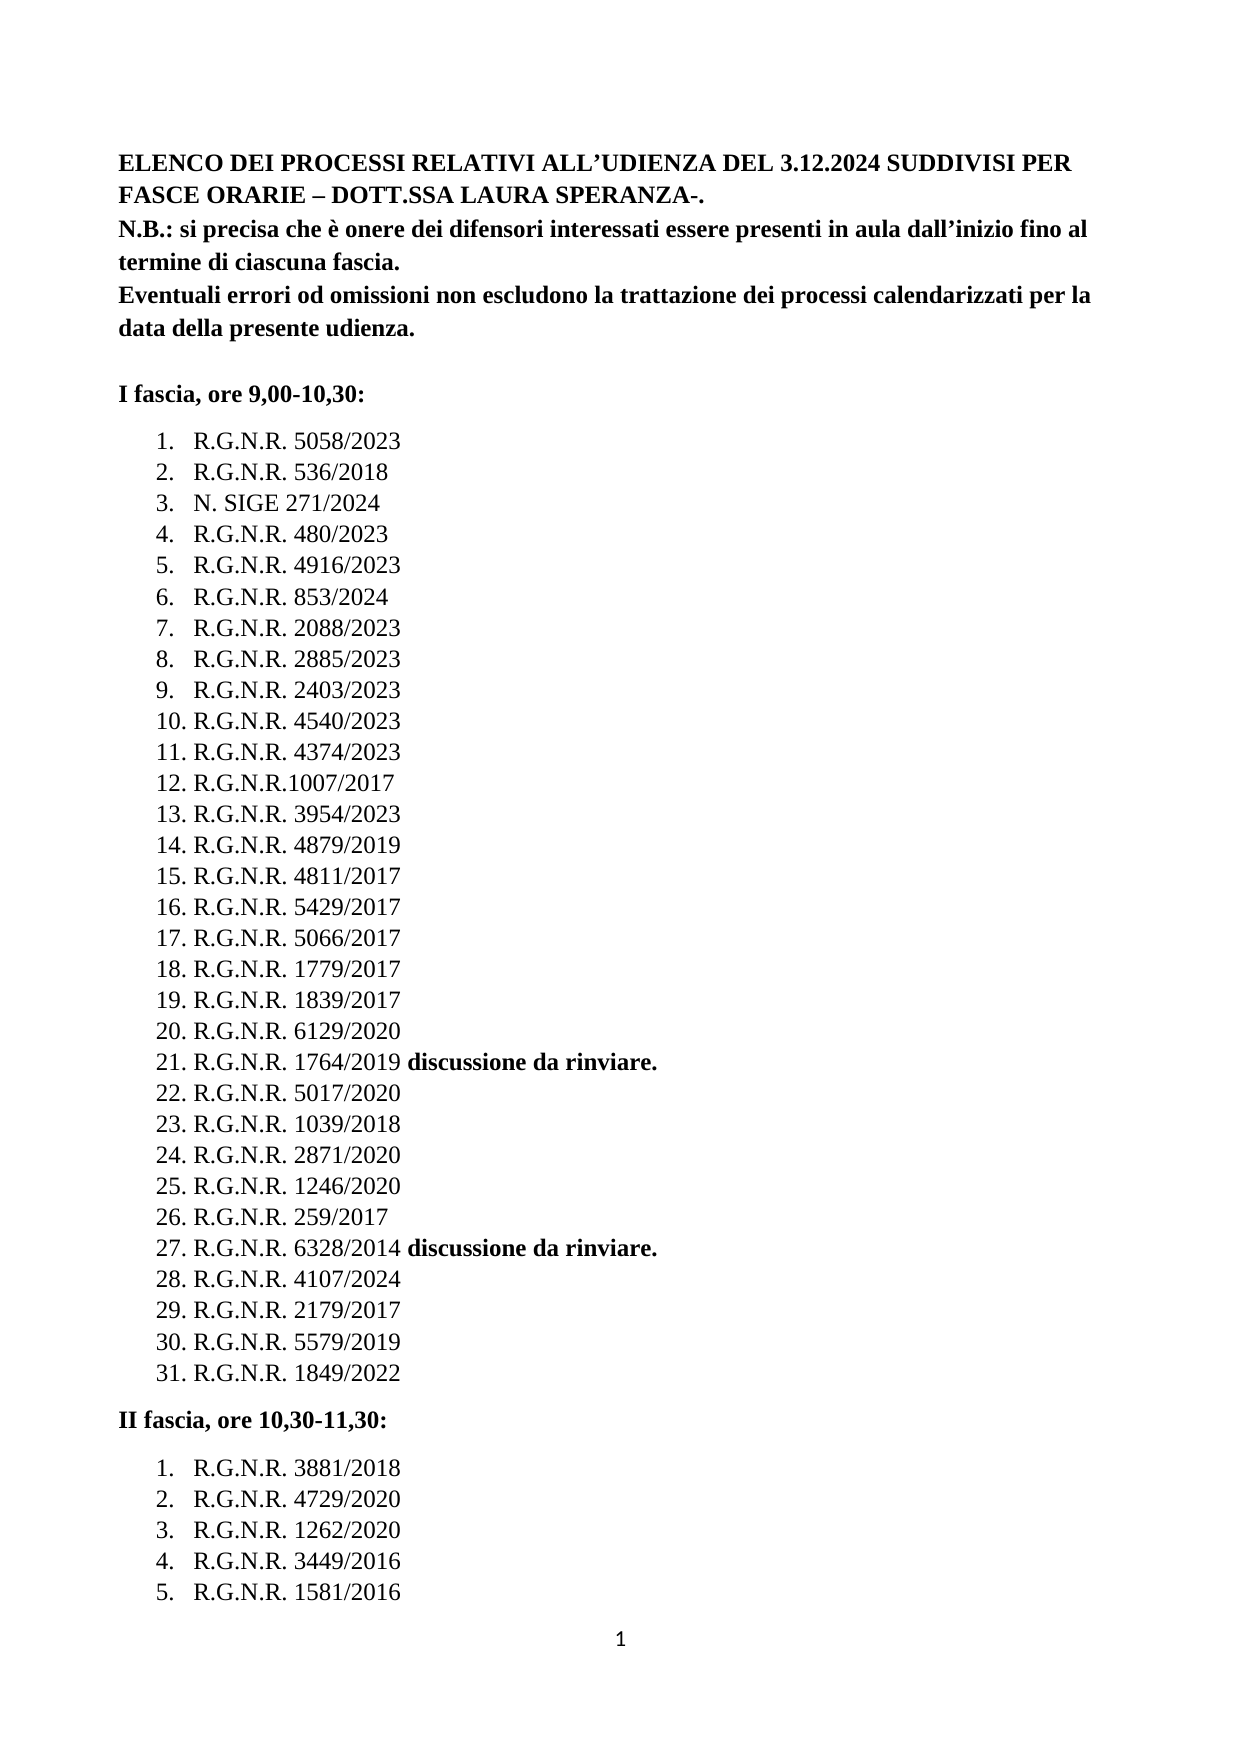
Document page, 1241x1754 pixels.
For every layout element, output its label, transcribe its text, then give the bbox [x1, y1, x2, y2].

text II fascia, ore 10,30-11,30: [118, 1405, 1122, 1434]
list R.G.N.R. 3954/2023 [156, 799, 1122, 828]
list R.G.N.R. 5017/2020 [156, 1078, 1122, 1107]
list R.G.N.R. 1779/2017 [156, 954, 1122, 983]
list R.G.N.R. 2179/2017 [156, 1296, 1122, 1324]
text FASCE ORARIE – DOTT.SSA LAURA SPERANZA-. [118, 181, 1122, 209]
list R.G.N.R. 4729/2020 [156, 1484, 1122, 1513]
list R.G.N.R. 4916/2023 [156, 551, 1122, 579]
list R.G.N.R. 2871/2020 [156, 1140, 1122, 1169]
list R.G.N.R. 1246/2020 [156, 1171, 1122, 1200]
list R.G.N.R. 3449/2016 [156, 1546, 1122, 1575]
list R.G.N.R. 536/2018 [156, 457, 1122, 486]
list R.G.N.R. 5058/2023 [156, 426, 1122, 455]
list R.G.N.R. 1039/2018 [156, 1109, 1122, 1138]
list R.G.N.R. 2403/2023 [156, 675, 1122, 703]
text I fascia, ore 9,00-10,30: [118, 379, 1122, 407]
list R.G.N.R. 1839/2017 [156, 985, 1122, 1014]
list R.G.N.R. 1581/2016 [156, 1577, 1122, 1606]
list R.G.N.R. 2088/2023 [156, 613, 1122, 641]
list R.G.N.R. 3881/2018 [156, 1453, 1122, 1482]
list R.G.N.R. 5579/2019 [156, 1327, 1122, 1355]
list R.G.N.R. 4811/2017 [156, 861, 1122, 890]
list R.G.N.R. 4107/2024 [156, 1264, 1122, 1293]
list R.G.N.R. 5066/2017 [156, 923, 1122, 952]
list R.G.N.R. 2885/2023 [156, 644, 1122, 672]
text termine di ciascuna fascia. [118, 247, 1122, 275]
list R.G.N.R. 4879/2019 [156, 830, 1122, 859]
list R.G.N.R. 1849/2022 [156, 1358, 1122, 1386]
text N.B.: si precisa che è onere dei difensori interessati essere presenti in aula dall’inizio fino al [118, 214, 1122, 242]
list R.G.N.R. 4540/2023 [156, 706, 1122, 734]
list R.G.N.R. 6129/2020 [156, 1016, 1122, 1045]
list R.G.N.R. 1262/2020 [156, 1515, 1122, 1544]
list N. SIGE 271/2024 [156, 488, 1122, 517]
list R.G.N.R. 5429/2017 [156, 892, 1122, 921]
text ELENCO DEI PROCESSI RELATIVI ALL’UDIENZA DEL 3.12.2024 SUDDIVISI PER [118, 148, 1122, 176]
list R.G.N.R. 853/2024 [156, 582, 1122, 610]
list R.G.N.R. 259/2017 [156, 1202, 1122, 1231]
list R.G.N.R. 1764/2019 discussione da rinviare. [156, 1047, 1122, 1076]
text data della presente udienza. [118, 313, 1122, 341]
list R.G.N.R.1007/2017 [156, 768, 1122, 797]
list R.G.N.R. 480/2023 [156, 519, 1122, 548]
list R.G.N.R. 6328/2014 discussione da rinviare. [156, 1233, 1122, 1262]
text Eventuali errori od omissioni non escludono la trattazione dei processi calendarizzati per la [118, 280, 1122, 308]
list R.G.N.R. 4374/2023 [156, 737, 1122, 766]
